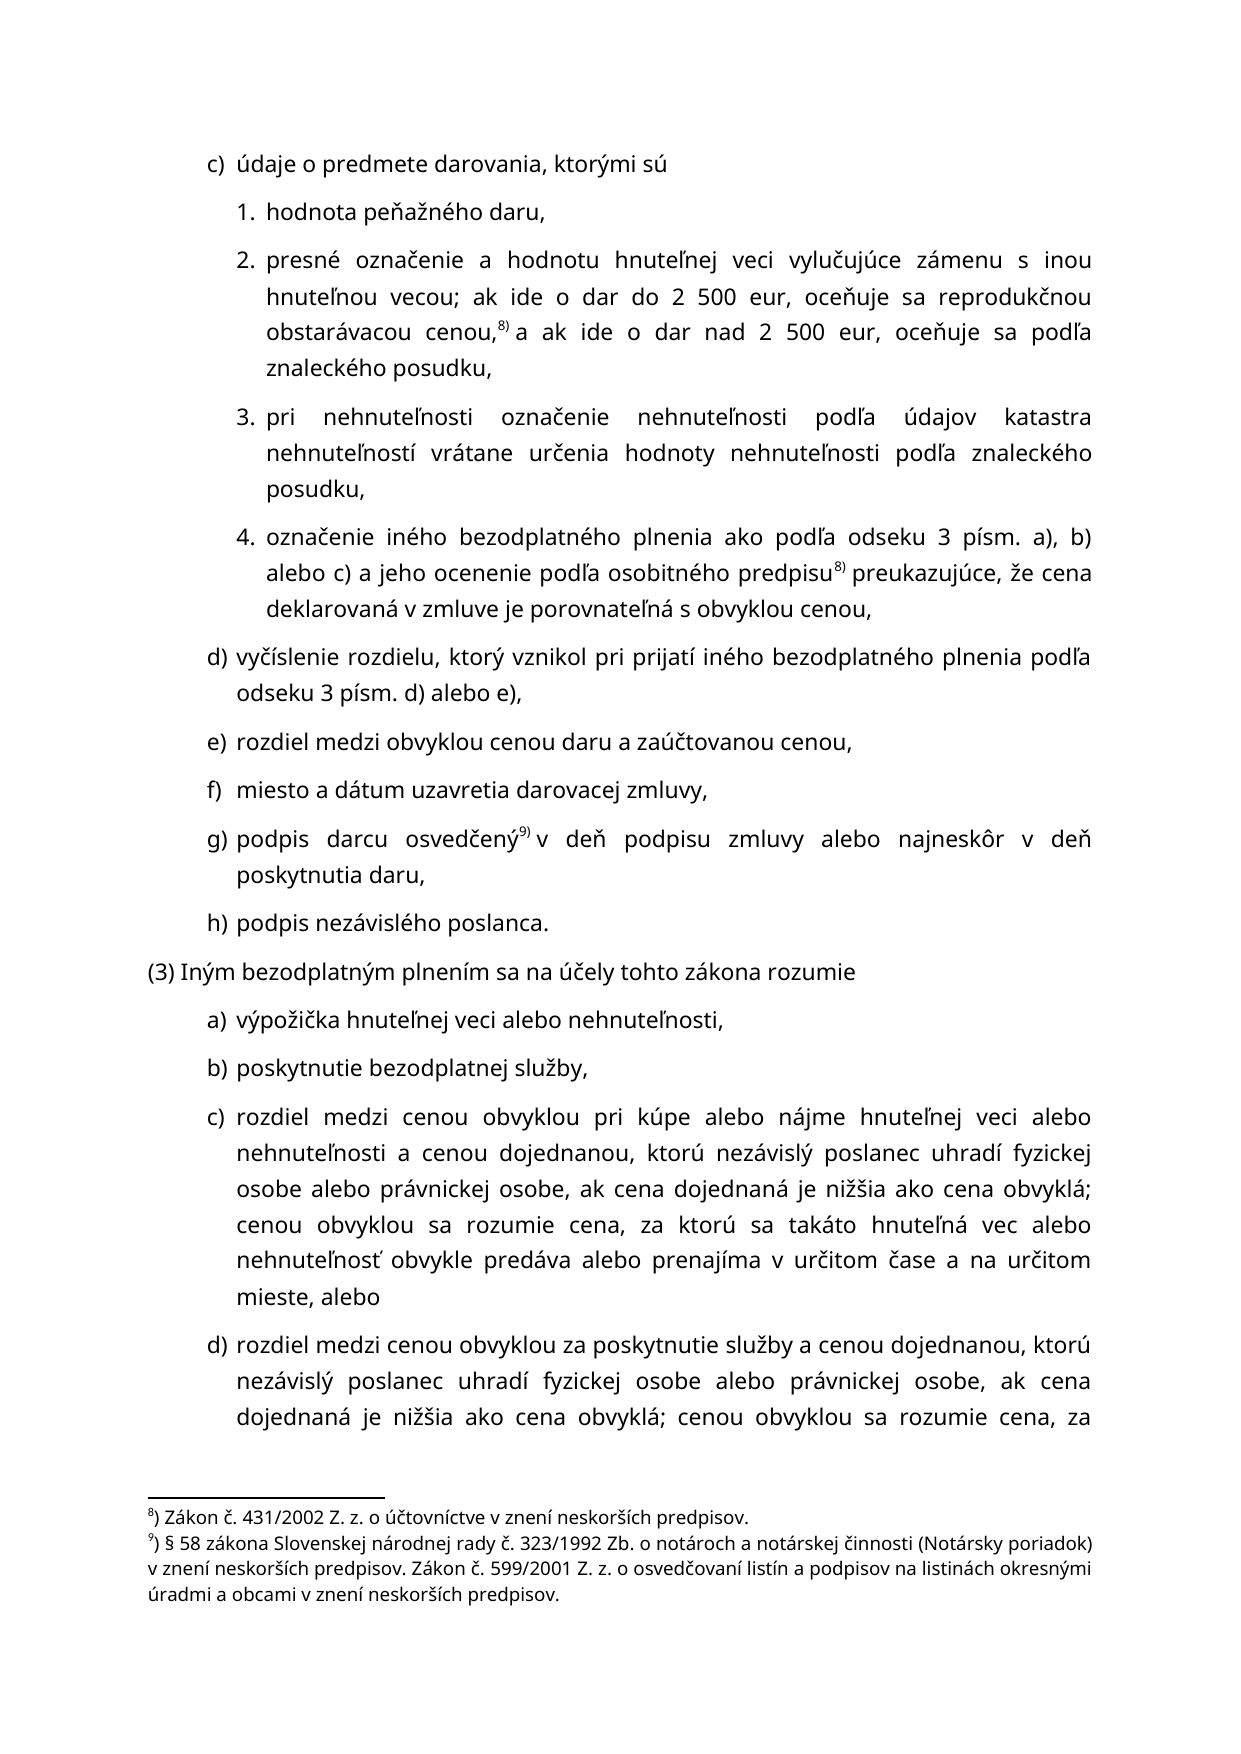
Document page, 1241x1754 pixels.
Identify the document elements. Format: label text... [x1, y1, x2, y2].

text d) vyčíslenie rozdielu, ktorý vznikol pri prijatí iného bezodplatného plnenia podľa odseku 3 písm. d) alebo e), [207, 641, 1093, 708]
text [207, 1329, 1093, 1432]
text a) výpožička hnuteľnej veci alebo nehnuteľnosti, [207, 1004, 1093, 1035]
text 1. hodnota peňažného daru, [236, 196, 1093, 227]
text 4. označenie iného bezodplatného plnenia ako podľa odseku 3 písm. a), b) alebo c) a jeho ocenenie podľa osobitného predpisu8) preukazujúce, že cena deklarovaná v zmluve je porovnateľná s obvyklou cenou, [236, 521, 1093, 624]
text g) podpis darcu osvedčený) v deň podpisu zmluvy alebo najneskôr v deň poskytnutia daru, [207, 823, 1093, 890]
text f) miesto a dátum uzavretia darovacej zmluvy, [207, 774, 1093, 805]
text h) podpis nezávislého poslanca. [207, 907, 1093, 938]
text c) údaje o predmete darovania, ktorými sú [207, 148, 1093, 179]
text c) rozdiel medzi cenou obvyklou pri kúpe alebo nájme hnuteľnej veci alebo nehnuteľnosti a cenou dojednanou, ktorú nezávislý poslanec uhradí fyzickej osobe alebo právnickej osobe, ak cena dojednaná je nižšia ako cena obvyklá; cenou obvyklou sa rozumie cena, za ktorú sa takáto hnuteľná vec alebo nehnuteľnosť obvykle predáva alebo prenajíma v určitom čase a na určitom mieste, alebo [207, 1101, 1093, 1312]
text e) rozdiel medzi obvyklou cenou daru a zaúčtovanou cenou, [207, 726, 1093, 757]
text 3. pri nehnuteľnosti označenie nehnuteľnosti podľa údajov katastra nehnuteľností vrátane určenia hodnoty nehnuteľnosti podľa znaleckého posudku, [236, 401, 1093, 504]
text (3) Iným bezodplatným plnením sa na účely tohto zákona rozumie [148, 955, 1093, 987]
text 2. presné označenie a hodnotu hnuteľnej veci vylučujúce zámenu s inou hnuteľnou vecou; ak ide o dar do 2 500 eur, oceňuje sa reprodukčnou obstarávacou cenou,) a ak ide o dar nad 2 500 eur, oceňuje sa podľa znaleckého posudku, [236, 244, 1093, 383]
text b) poskytnutie bezodplatnej služby, [207, 1052, 1093, 1083]
